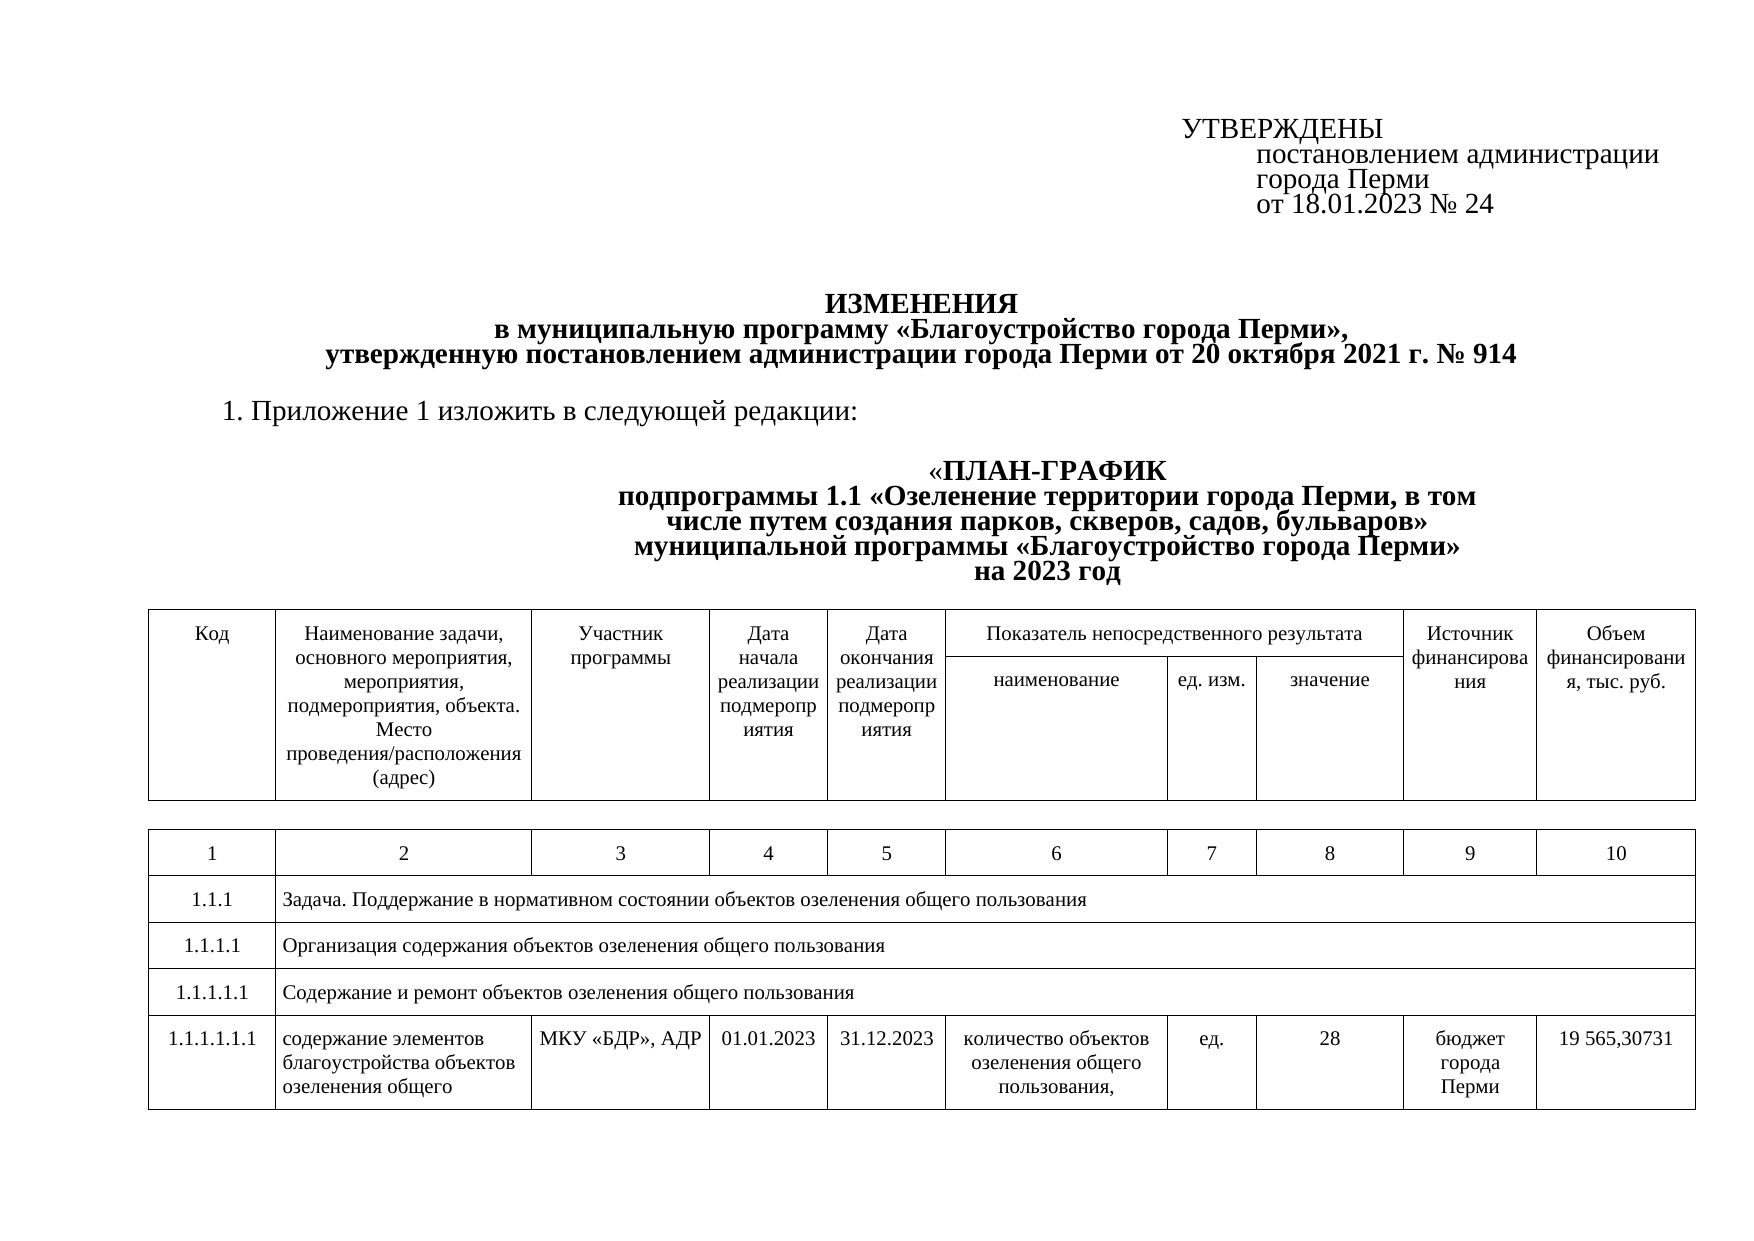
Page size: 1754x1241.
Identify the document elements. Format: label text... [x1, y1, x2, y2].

list муниципальной программы «Благоустройство города Перми» [325, 535, 1695, 560]
table_cell ед. изм. [1168, 657, 1256, 800]
table_cell Содержание и ремонт объектов озеленения общего пользования [276, 969, 1695, 1014]
table_header Объем финансирования, тыс. руб. [1537, 610, 1695, 800]
table_cell 1.1.1.1 [149, 923, 275, 968]
table_cell 28 [1257, 1016, 1403, 1109]
text постановлением администрации [1181, 143, 1695, 168]
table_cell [276, 1016, 531, 1109]
table_cell МКУ «БДР», АДР [532, 1016, 709, 1109]
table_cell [946, 1016, 1167, 1109]
table_header 10 [1537, 830, 1695, 875]
table_cell Задача. Поддержание в нормативном состоянии объектов озеленения общего пользования [276, 876, 1695, 922]
text города Перми [1181, 168, 1695, 193]
text в муниципальную программу «Благоустройство города Перми», [148, 318, 1695, 343]
table_cell Организация содержания объектов озеленения общего пользования [276, 923, 1695, 968]
table_cell ед. [1168, 1016, 1256, 1109]
table_header 5 [828, 830, 945, 875]
table_header 2 [276, 830, 531, 875]
table_header Источник финансирования [1404, 610, 1536, 800]
table_cell 01.01.2023 [710, 1016, 827, 1109]
table_header Дата окончания реализации подмероприятия [828, 610, 945, 800]
table_header Участник программы [532, 610, 709, 800]
table_cell 1.1.1 [149, 876, 275, 922]
table_cell наименование [946, 657, 1167, 800]
table_header Показатель непосредственного результата [946, 610, 1403, 656]
text от 18.01.2023 № 24 [1181, 193, 1695, 218]
table_header 4 [710, 830, 827, 875]
table_cell 1.1.1.1.1 [149, 969, 275, 1014]
table_cell значение [1257, 657, 1403, 800]
table_header 8 [1257, 830, 1403, 875]
text ИЗМЕНЕНИЯ [148, 293, 1695, 318]
table_header 6 [946, 830, 1167, 875]
text утвержденную постановлением администрации города Перми от 20 октября 2021 г. № 914 [148, 343, 1695, 368]
table_cell 19 565,30731 [1537, 1016, 1695, 1109]
table_header 1 [149, 830, 275, 875]
text УТВЕРЖДЕНЫ [1181, 118, 1695, 143]
table_header 9 [1404, 830, 1536, 875]
table_cell бюджет города Перми [1404, 1016, 1536, 1109]
table_cell 31.12.2023 [828, 1016, 945, 1109]
list числе путем создания парков, скверов, садов, бульваров» [325, 510, 1695, 535]
list 1. Приложение 1 изложить в следующей редакции: [148, 393, 1695, 427]
list на 2023 год [325, 560, 1695, 585]
table_header Код [149, 610, 275, 800]
table_cell 1.1.1.1.1.1 [149, 1016, 275, 1109]
table_header Дата начала реализации подмероприятия [710, 610, 827, 800]
table_header 3 [532, 830, 709, 875]
table_header 7 [1168, 830, 1256, 875]
table_header Наименование задачи, основного мероприятия, мероприятия, подмероприятия, объекта. Место проведения/расположения (адрес) [276, 610, 531, 800]
list «ПЛАН-ГРАФИК [325, 460, 1695, 485]
list подпрограммы 1.1 «Озеленение территории города Перми, в том [325, 485, 1695, 510]
